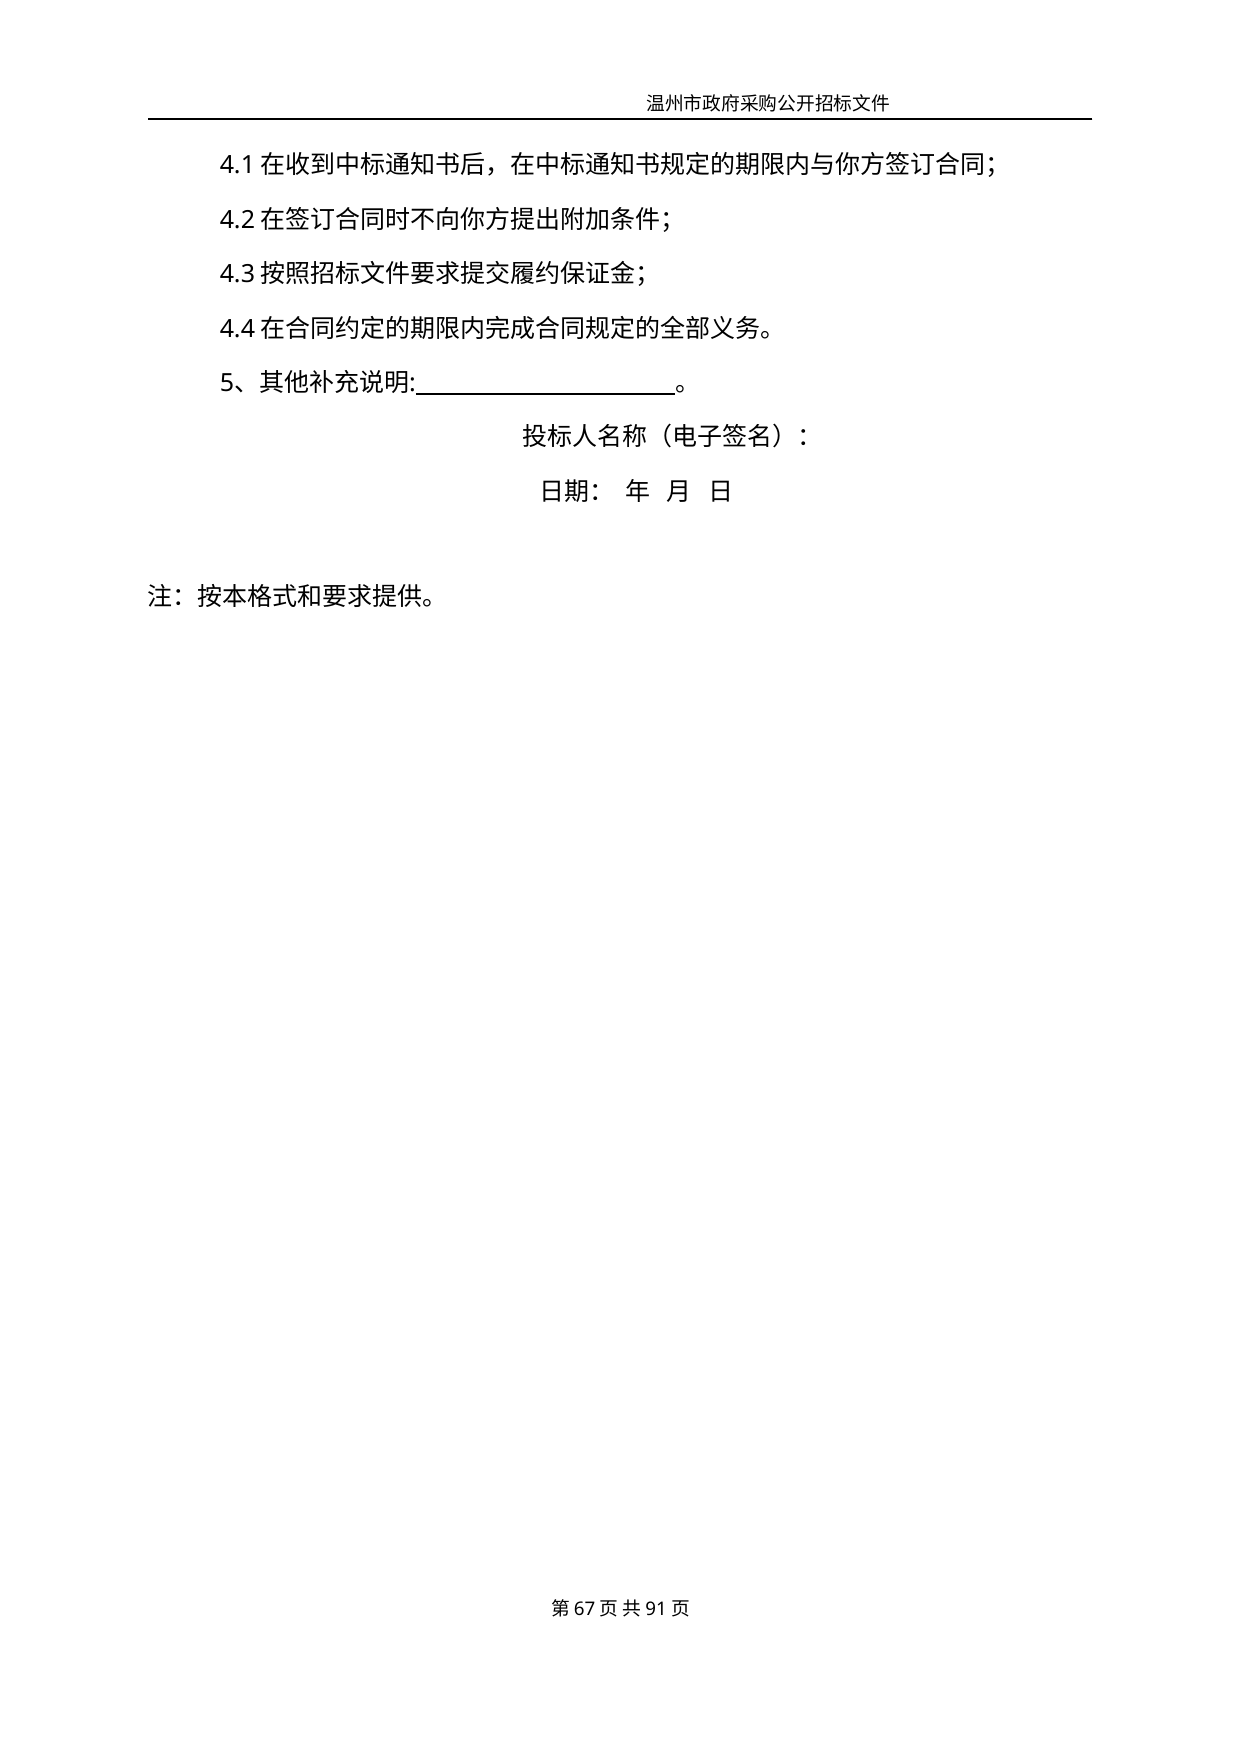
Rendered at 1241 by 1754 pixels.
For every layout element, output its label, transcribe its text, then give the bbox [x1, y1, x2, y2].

text 4.1在收到中标通知书后，在中标通知书规定的期限内与你方签订合同； [169, 145, 1092, 181]
text 5、其他补充说明: 。 [169, 362, 1092, 399]
text 4.3按照招标文件要求提交履约保证金； [169, 254, 1092, 290]
text 注：按本格式和要求提供。 [148, 577, 1049, 613]
text 4.4在合同约定的期限内完成合同规定的全部义务。 [169, 308, 1092, 344]
text 日期： 年 月 日 [148, 471, 1092, 507]
text 4.2在签订合同时不向你方提出附加条件； [169, 199, 1092, 236]
text 投标人名称（电子签名）： [148, 417, 1092, 453]
